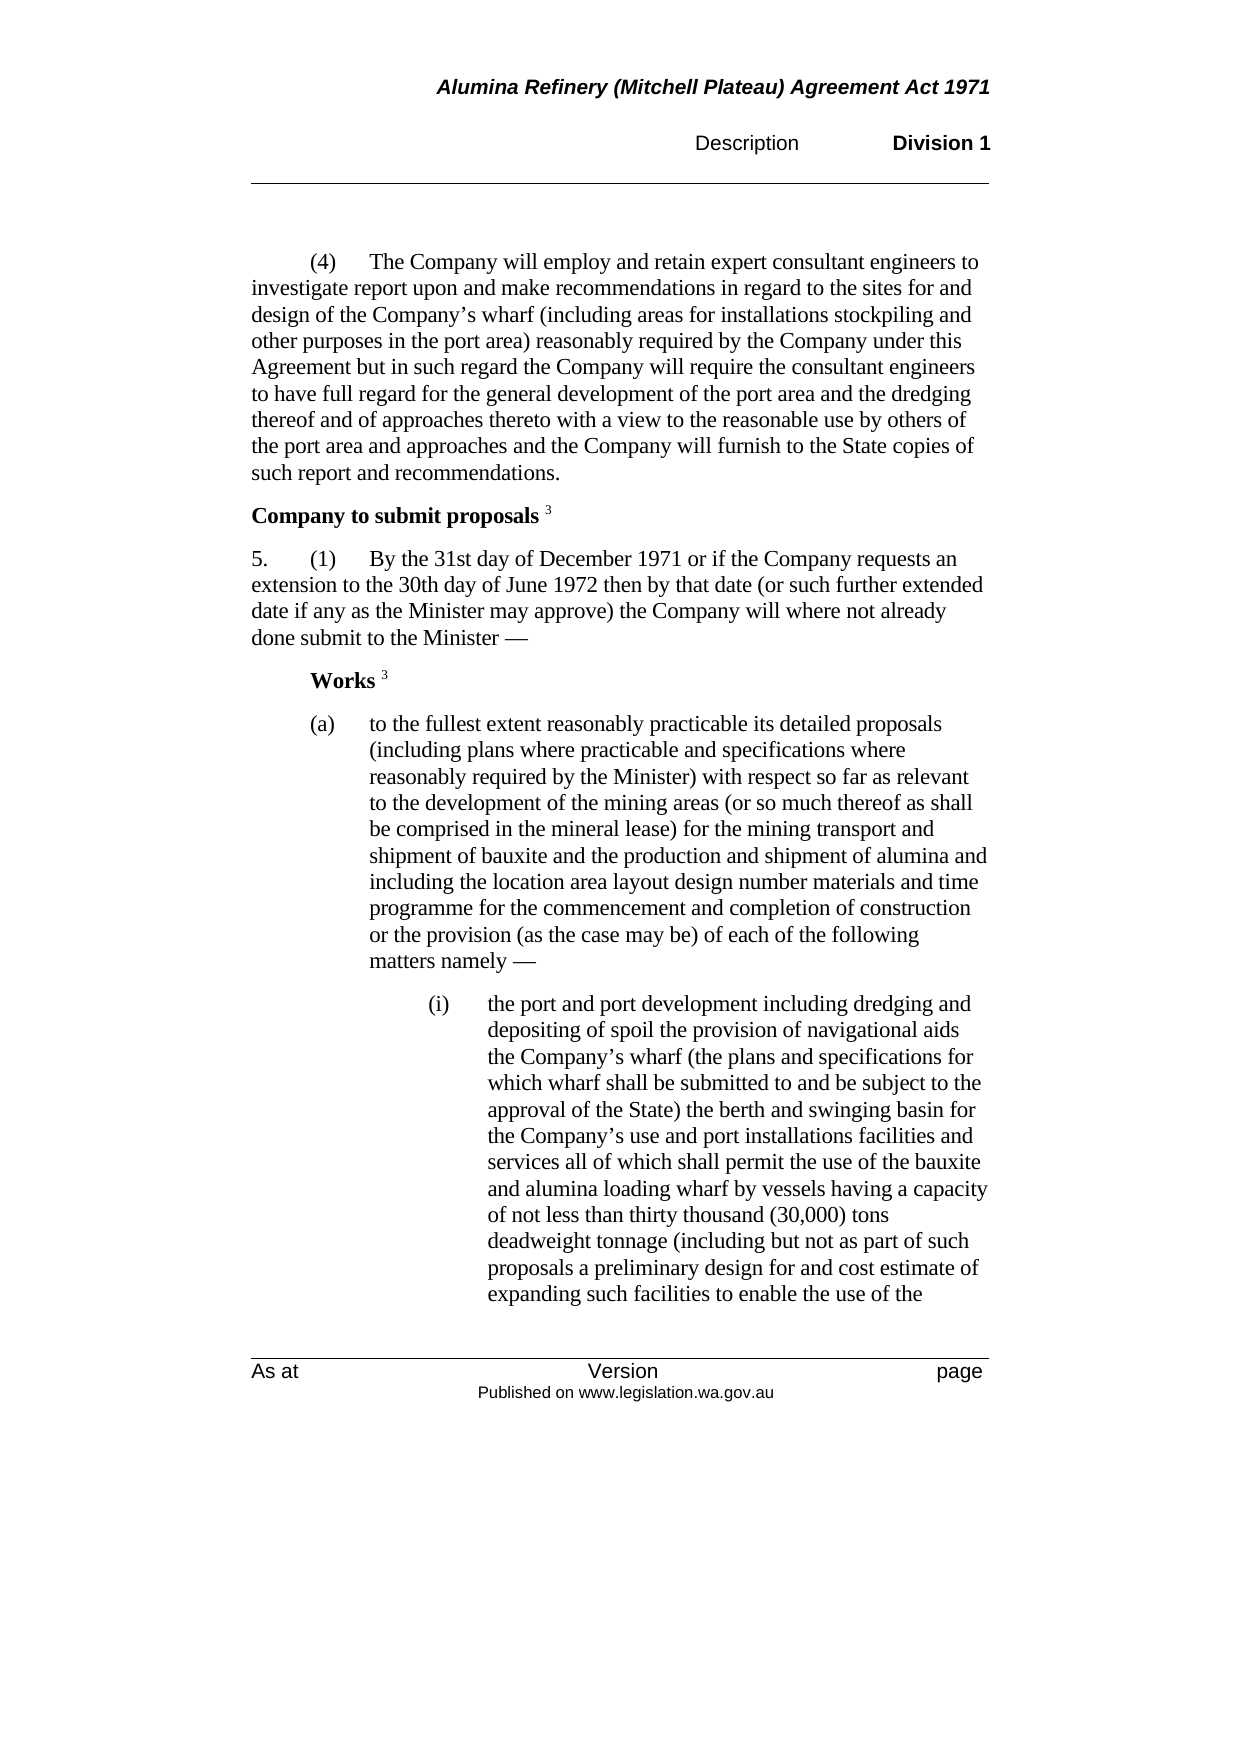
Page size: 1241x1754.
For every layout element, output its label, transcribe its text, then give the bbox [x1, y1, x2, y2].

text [251, 990, 989, 1306]
text (a) to the fullest extent reasonably practicable its detailed proposals (including plans where practicable and specifications where reasonably required by the Minister) with respect so far as relevant to the development of the mining areas (or so much thereof as shall be comprised in the mineral lease) for the mining transport and shipment of bauxite and the production and shipment of alumina and including the location area layout design number materials and time programme for the commencement and completion of construction or the provision (as the case may be) of each of the following matters namely — [251, 710, 989, 973]
text (4) The Company will employ and retain expert consultant engineers to investigate report upon and make recommendations in regard to the sites for and design of the Company’s wharf (including areas for installations stockpiling and other purposes in the port area) reasonably required by the Company under this Agreement but in such regard the Company will require the consultant engineers to have full regard for the general development of the port area and the dredging thereof and of approaches thereto with a view to the reasonable use by others of the port area and approaches and the Company will furnish to the State copies of such report and recommendations. [251, 248, 989, 485]
text Works 3 [251, 667, 989, 693]
text 5. (1) By the 31st day of December 1971 or if the Company requests an extension to the 30th day of June 1972 then by that date (or such further extended date if any as the Minister may approve) the Company will where not already done submit to the Minister — [251, 545, 989, 650]
text Company to submit proposals 3 [251, 502, 989, 528]
